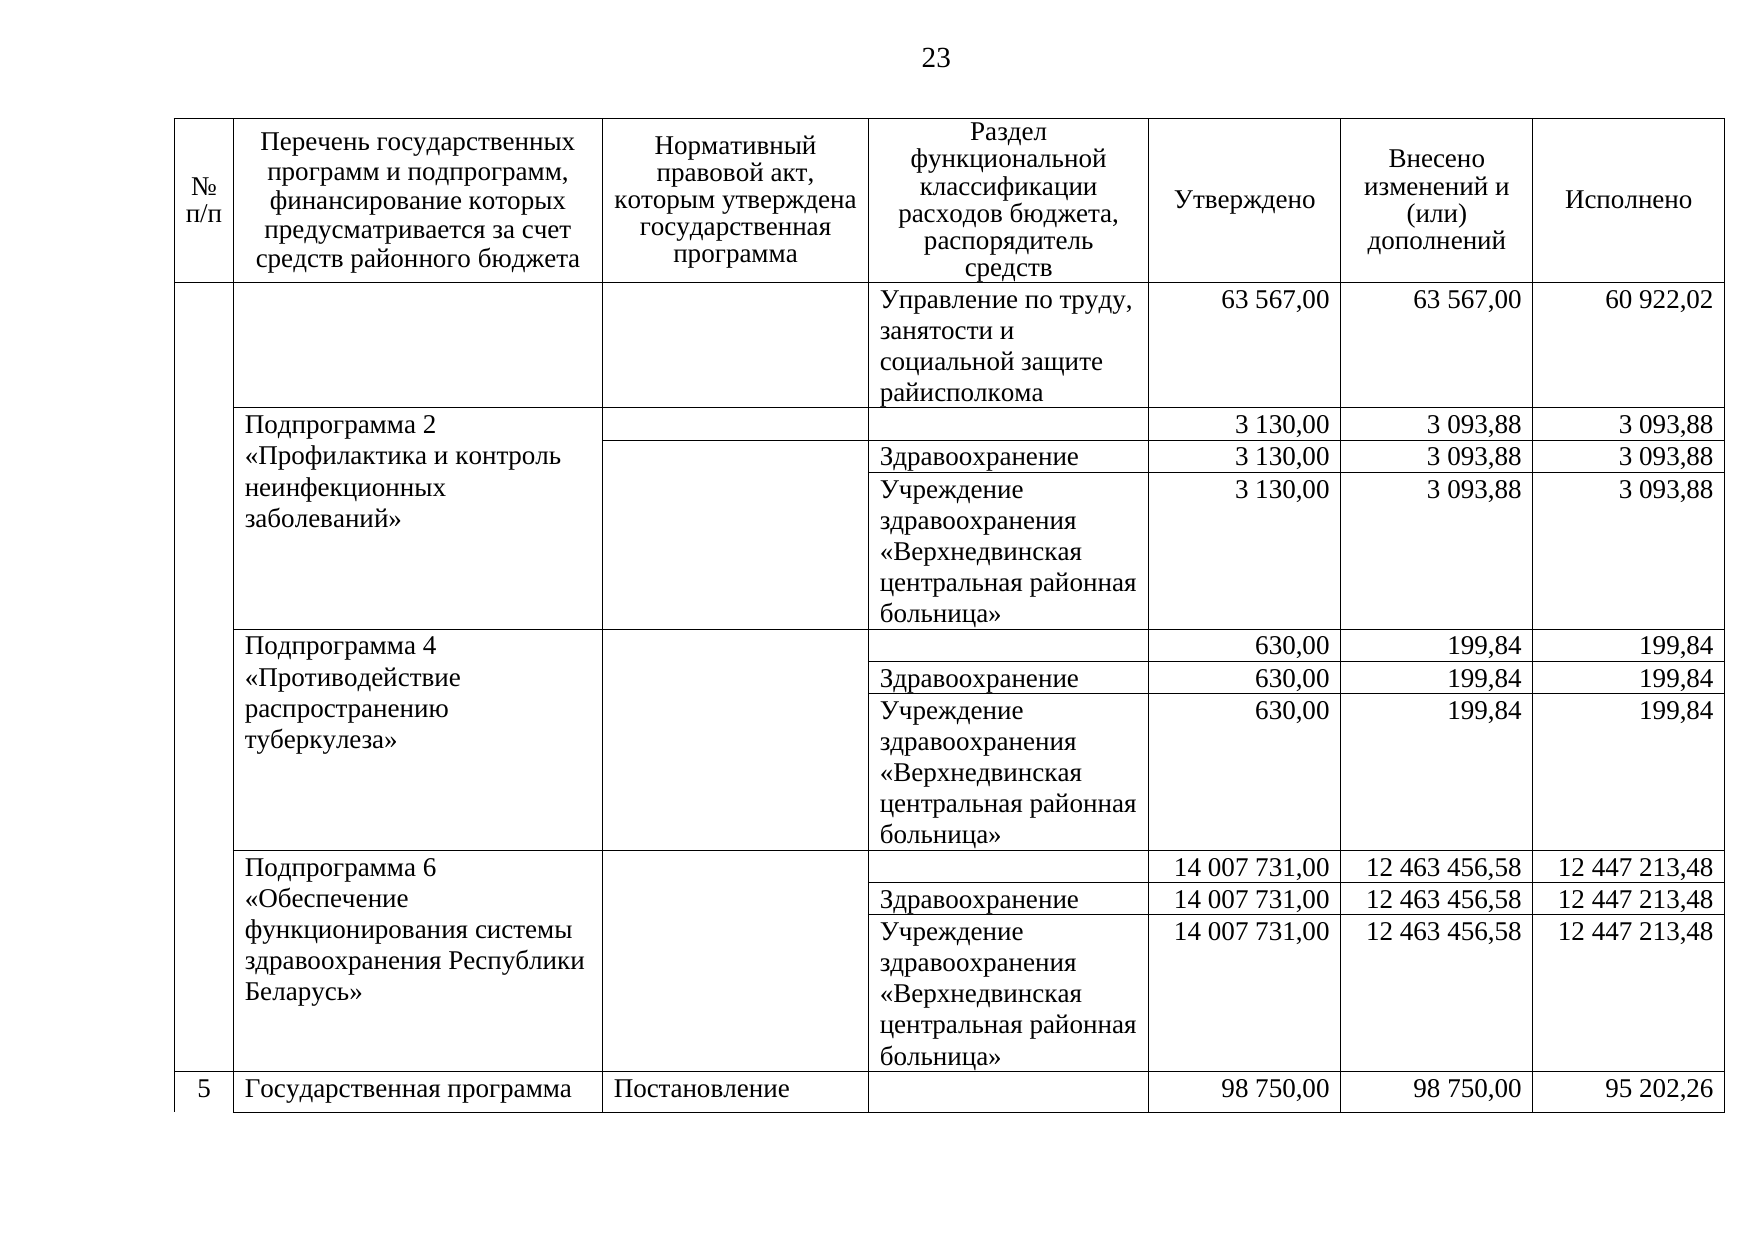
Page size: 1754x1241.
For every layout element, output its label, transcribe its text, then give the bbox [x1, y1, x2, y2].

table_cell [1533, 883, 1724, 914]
table_header Раздел функциональной классификации расходов бюджета, распорядитель средств [869, 119, 1148, 282]
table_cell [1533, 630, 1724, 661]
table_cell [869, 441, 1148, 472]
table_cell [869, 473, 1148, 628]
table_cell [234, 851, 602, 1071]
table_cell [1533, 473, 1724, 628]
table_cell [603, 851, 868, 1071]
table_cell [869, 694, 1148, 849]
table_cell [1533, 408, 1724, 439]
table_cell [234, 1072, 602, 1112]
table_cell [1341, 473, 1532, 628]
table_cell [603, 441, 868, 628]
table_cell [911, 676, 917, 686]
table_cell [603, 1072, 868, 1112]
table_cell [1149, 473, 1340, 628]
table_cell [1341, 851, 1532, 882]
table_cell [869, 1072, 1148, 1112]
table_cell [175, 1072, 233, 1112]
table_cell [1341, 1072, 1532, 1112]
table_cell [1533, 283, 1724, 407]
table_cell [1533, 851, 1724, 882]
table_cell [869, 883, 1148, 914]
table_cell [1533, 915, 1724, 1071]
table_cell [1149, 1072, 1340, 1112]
table_header Исполнено [1533, 119, 1724, 282]
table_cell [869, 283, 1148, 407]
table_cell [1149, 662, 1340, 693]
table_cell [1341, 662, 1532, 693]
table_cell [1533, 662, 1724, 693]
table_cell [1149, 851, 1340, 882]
table_header Внесено изменений и (или) дополнений [1341, 119, 1532, 282]
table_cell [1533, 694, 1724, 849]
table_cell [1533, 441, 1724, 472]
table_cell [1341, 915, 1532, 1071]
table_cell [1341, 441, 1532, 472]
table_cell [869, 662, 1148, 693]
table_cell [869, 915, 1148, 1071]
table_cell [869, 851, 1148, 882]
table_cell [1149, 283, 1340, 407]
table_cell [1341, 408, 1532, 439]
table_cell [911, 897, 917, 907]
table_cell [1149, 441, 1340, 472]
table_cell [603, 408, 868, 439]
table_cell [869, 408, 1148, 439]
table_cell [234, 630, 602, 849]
table_header Утверждено [1149, 119, 1340, 282]
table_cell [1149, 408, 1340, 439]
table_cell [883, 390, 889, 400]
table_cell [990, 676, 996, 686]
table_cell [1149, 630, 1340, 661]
table_header Нормативный правовой акт, которым утверждена государственная программа [603, 119, 868, 282]
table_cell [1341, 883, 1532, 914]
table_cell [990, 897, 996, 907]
table_header Перечень государственных программ и подпрограмм, финансирование которых предусматривается за счет средств районного бюджета [234, 119, 602, 282]
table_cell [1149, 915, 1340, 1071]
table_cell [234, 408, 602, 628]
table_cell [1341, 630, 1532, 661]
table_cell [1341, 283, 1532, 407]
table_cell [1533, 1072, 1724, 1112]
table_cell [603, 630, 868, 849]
table_header № п/п [175, 119, 233, 282]
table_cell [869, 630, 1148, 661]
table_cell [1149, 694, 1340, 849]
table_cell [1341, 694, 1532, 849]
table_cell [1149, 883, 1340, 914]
